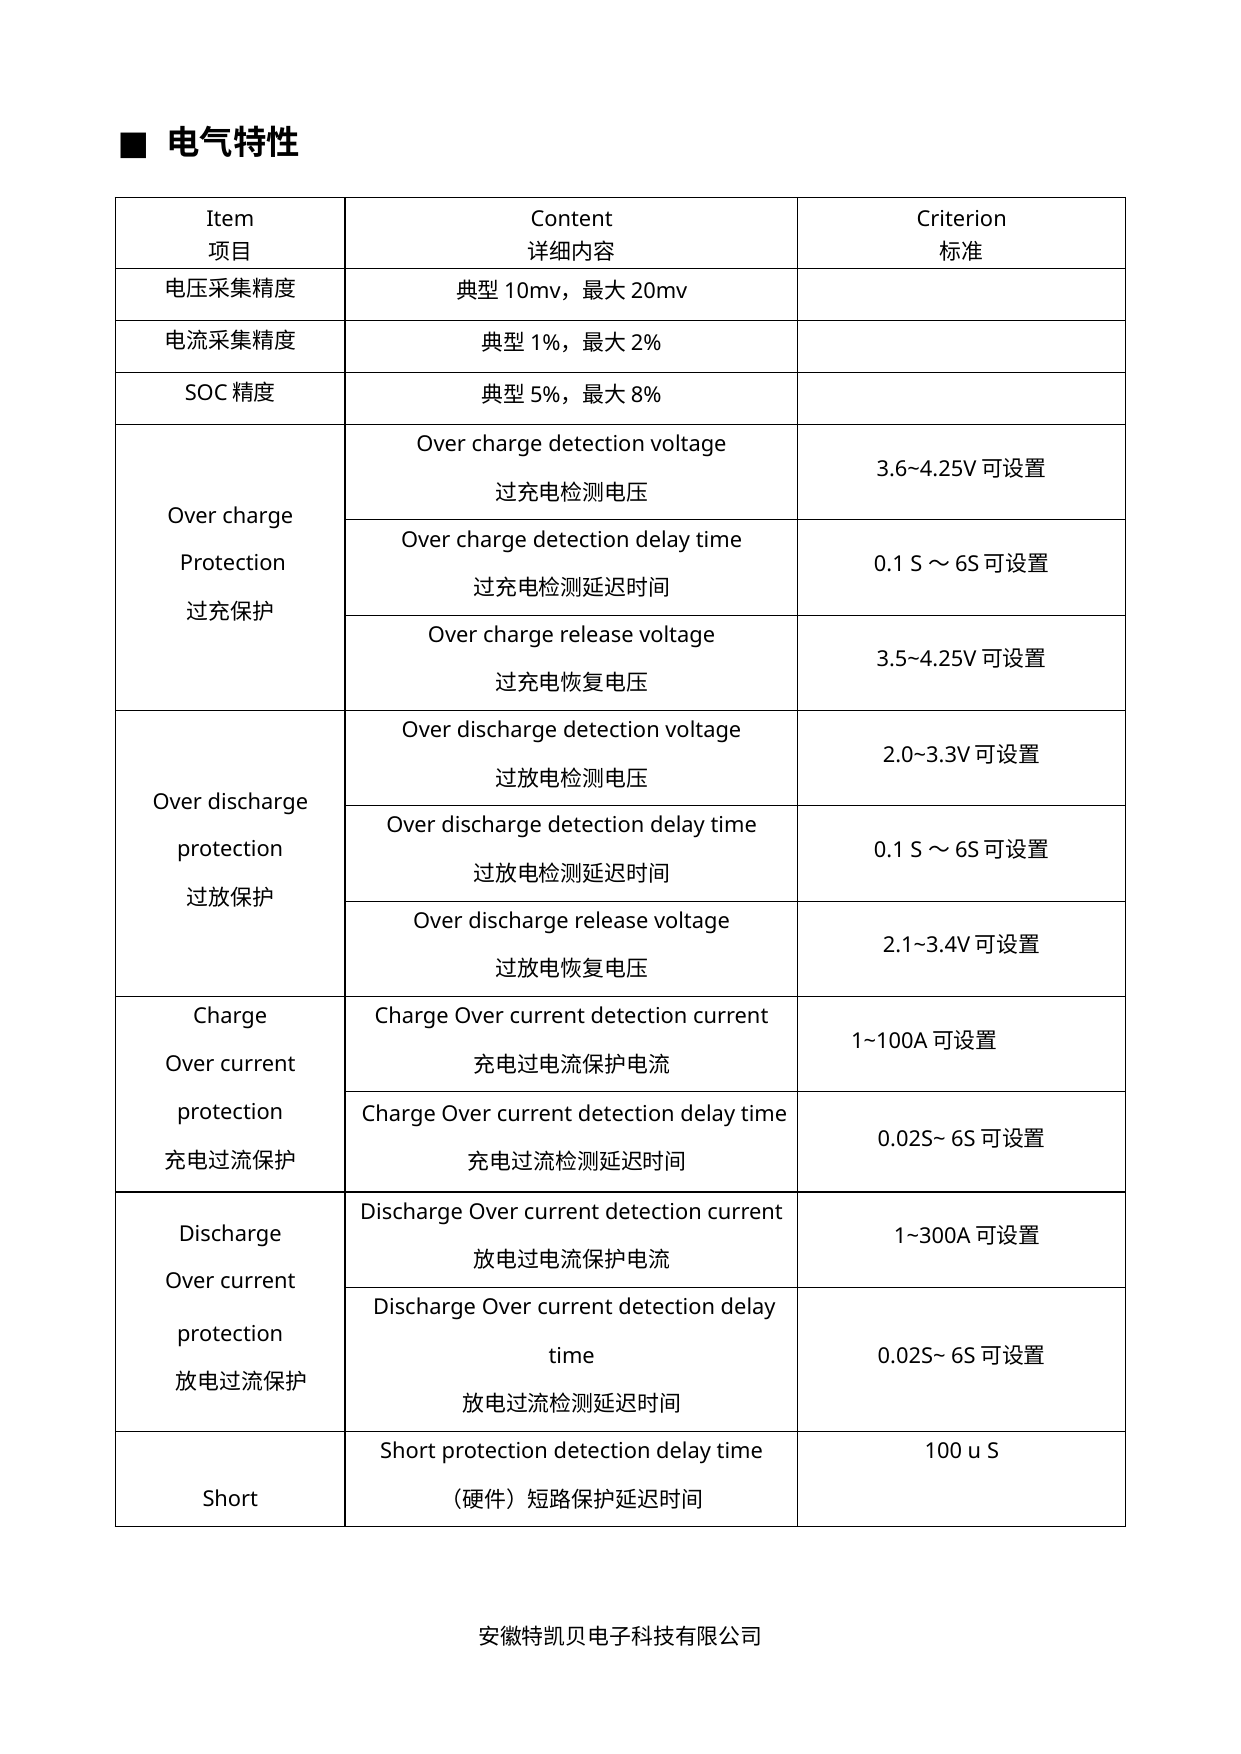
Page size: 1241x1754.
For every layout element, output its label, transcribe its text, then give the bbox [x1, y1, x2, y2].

table_cell 0.02S~ 6S可设置 [798, 1288, 1125, 1431]
text ■ 电气特性 [117, 108, 1122, 173]
table_cell 100 u S [798, 1432, 1125, 1526]
table_cell 3.6~4.25V可设置 [798, 425, 1125, 519]
table_cell 1~100A可设置 [798, 997, 1125, 1091]
table_cell 电压采集精度 [116, 269, 344, 320]
table_cell 2.0~3.3V可设置 [798, 711, 1125, 805]
table_cell 典型10mv，最大20mv [346, 269, 797, 320]
table_cell 0.1 S ～ 6S可设置 [798, 806, 1125, 901]
table_cell Over discharge protection 过放保护 [116, 711, 344, 996]
table_cell 典型5%，最大8% [346, 373, 797, 424]
table_cell Discharge Over current detection current 放电过电流保护电流 [346, 1193, 797, 1287]
table_cell Over discharge detection delay time 过放电检测延迟时间 [346, 806, 797, 901]
table_header Criterion 标准 [798, 198, 1125, 268]
table_cell Over charge detection voltage 过充电检测电压 [346, 425, 797, 519]
table_cell 1~300A可设置 [798, 1193, 1125, 1287]
table_cell Charge Over current detection delay time 充电过流检测延迟时间 [346, 1092, 797, 1191]
table_cell [798, 373, 1125, 424]
table_cell Discharge Over current protection 放电过流保护 [116, 1193, 344, 1431]
table_header Item 项目 [116, 198, 344, 268]
table_cell Charge Over current protection 充电过流保护 [116, 997, 344, 1191]
table_cell 3.5~4.25V可设置 [798, 616, 1125, 710]
table_cell 2.1~3.4V可设置 [798, 902, 1125, 996]
table_cell 典型1%，最大2% [346, 321, 797, 372]
table_cell Over charge Protection 过充保护 [116, 425, 344, 710]
table_cell 0.1 S ～ 6S可设置 [798, 520, 1125, 614]
table_cell Charge Over current detection current 充电过电流保护电流 [346, 997, 797, 1091]
table_cell Over charge release voltage 过充电恢复电压 [346, 616, 797, 710]
table_cell 0.02S~ 6S可设置 [798, 1092, 1125, 1191]
table_cell Discharge Over current detection delay time 放电过流检测延迟时间 [346, 1288, 797, 1431]
table_cell SOC精度 [116, 373, 344, 424]
table_cell [798, 321, 1125, 372]
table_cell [116, 1432, 344, 1526]
table_header Content 详细内容 [346, 198, 797, 268]
table_cell Over discharge release voltage 过放电恢复电压 [346, 902, 797, 996]
table_cell Over charge detection delay time 过充电检测延迟时间 [346, 520, 797, 614]
table_cell 电流采集精度 [116, 321, 344, 372]
table_cell Over discharge detection voltage 过放电检测电压 [346, 711, 797, 805]
table_cell [798, 269, 1125, 320]
table_cell Short protection detection delay time （硬件）短路保护延迟时间 [346, 1432, 797, 1526]
